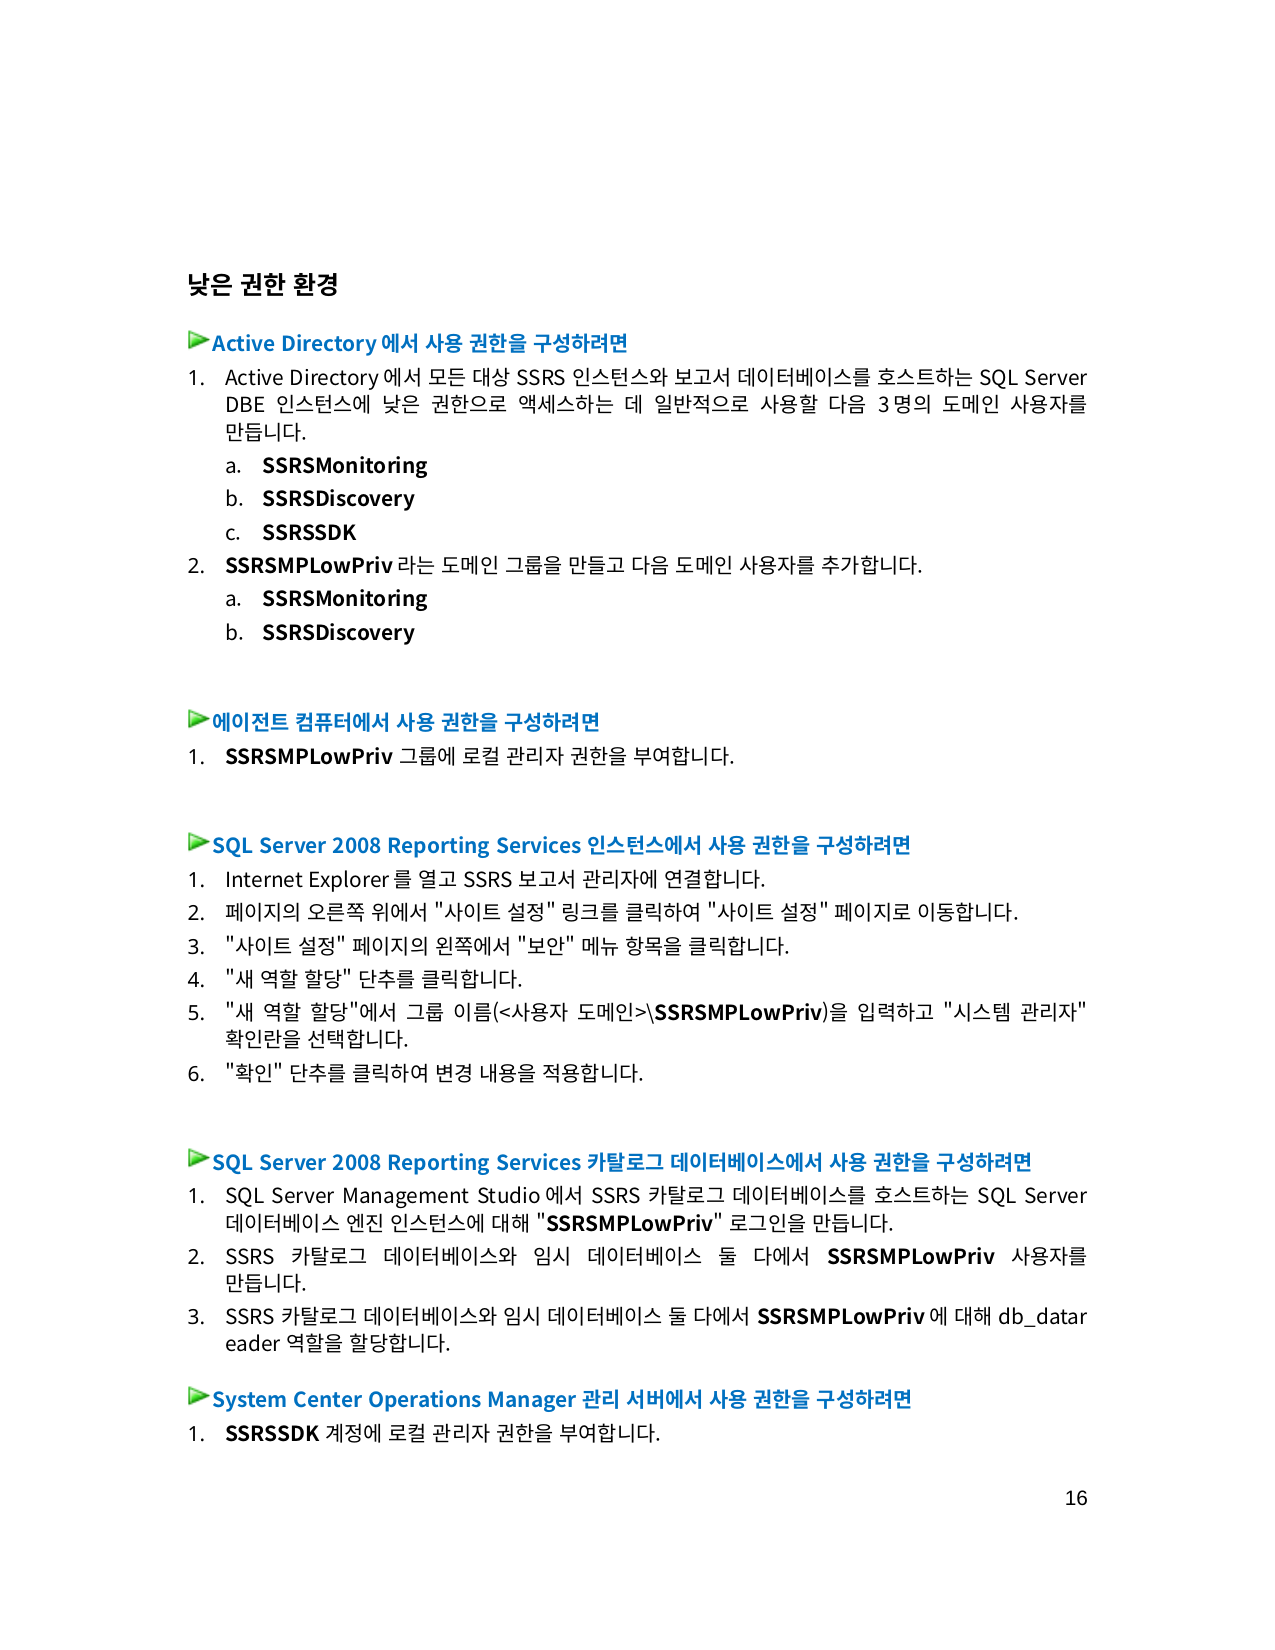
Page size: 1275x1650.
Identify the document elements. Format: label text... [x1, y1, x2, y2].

subtitle 에이전트 컴퓨터에서 사용 권한을 구성하려면 [187, 706, 1087, 737]
list SQL Server Management Studio에서 SSRS 카탈로그 데이터베이스를 호스트하는 SQL Server 데이터베이스 엔진 인스턴스에 대해 "SSRSMPLowPriv" 로그인을 만듭니다. [187, 1182, 1087, 1236]
picture [187, 1382, 213, 1408]
picture [187, 828, 213, 854]
list Active Directory에서 모든 대상 SSRS 인스턴스와 보고서 데이터베이스를 호스트하는 SQL Server DBE 인스턴스에 낮은 권한으로 액세스하는 데 일반적으로 사용할 다음 3명의 도메인 사용자를 만듭니다. [187, 364, 1087, 445]
subtitle System Center Operations Manager 관리 서버에서 사용 권한을 구성하려면 [187, 1382, 1087, 1413]
picture [187, 326, 213, 352]
subtitle Active Directory에서 사용 권한을 구성하려면 [187, 327, 1087, 358]
list a. SSRSMonitoring [225, 452, 1087, 479]
list b. SSRSDiscovery [225, 485, 1087, 512]
list SSRS 카탈로그 데이터베이스와 임시 데이터베이스 둘 다에서 SSRSMPLowPriv 사용자를 만듭니다. [187, 1243, 1087, 1297]
subtitle 낮은 권한 환경 [187, 266, 1087, 302]
list Internet Explorer를 열고 SSRS 보고서 관리자에 연결합니다. [187, 866, 1087, 893]
list SSRSMPLowPriv 그룹에 로컬 관리자 권한을 부여합니다. [187, 743, 1087, 770]
list b. SSRSDiscovery [225, 618, 1087, 645]
list 페이지의 오른쪽 위에서 "사이트 설정" 링크를 클릭하여 "사이트 설정" 페이지로 이동합니다. [187, 899, 1087, 926]
list "확인" 단추를 클릭하여 변경 내용을 적용합니다. [187, 1059, 1087, 1087]
list a. SSRSMonitoring [225, 585, 1087, 612]
picture [187, 705, 213, 731]
subtitle SQL Server 2008 Reporting Services 카탈로그 데이터베이스에서 사용 권한을 구성하려면 [187, 1145, 1087, 1176]
list "새 역할 할당"에서 그룹 이름(<사용자 도메인>\SSRSMPLowPriv)을 입력하고 "시스템 관리자" 확인란을 선택합니다. [187, 999, 1087, 1053]
list "새 역할 할당" 단추를 클릭합니다. [187, 966, 1087, 993]
subtitle SQL Server 2008 Reporting Services 인스턴스에서 사용 권한을 구성하려면 [187, 828, 1087, 859]
list SSRS 카탈로그 데이터베이스와 임시 데이터베이스 둘 다에서 SSRSMPLowPriv에 대해 db_datareader 역할을 할당합니다. [187, 1303, 1087, 1357]
picture [187, 1145, 213, 1170]
list SSRSMPLowPriv라는 도메인 그룹을 만들고 다음 도메인 사용자를 추가합니다. [187, 552, 1087, 579]
list SSRSSDK 계정에 로컬 관리자 권한을 부여합니다. [187, 1419, 1087, 1447]
list "사이트 설정" 페이지의 왼쪽에서 "보안" 메뉴 항목을 클릭합니다. [187, 932, 1087, 959]
list c. SSRSSDK [225, 518, 1087, 545]
